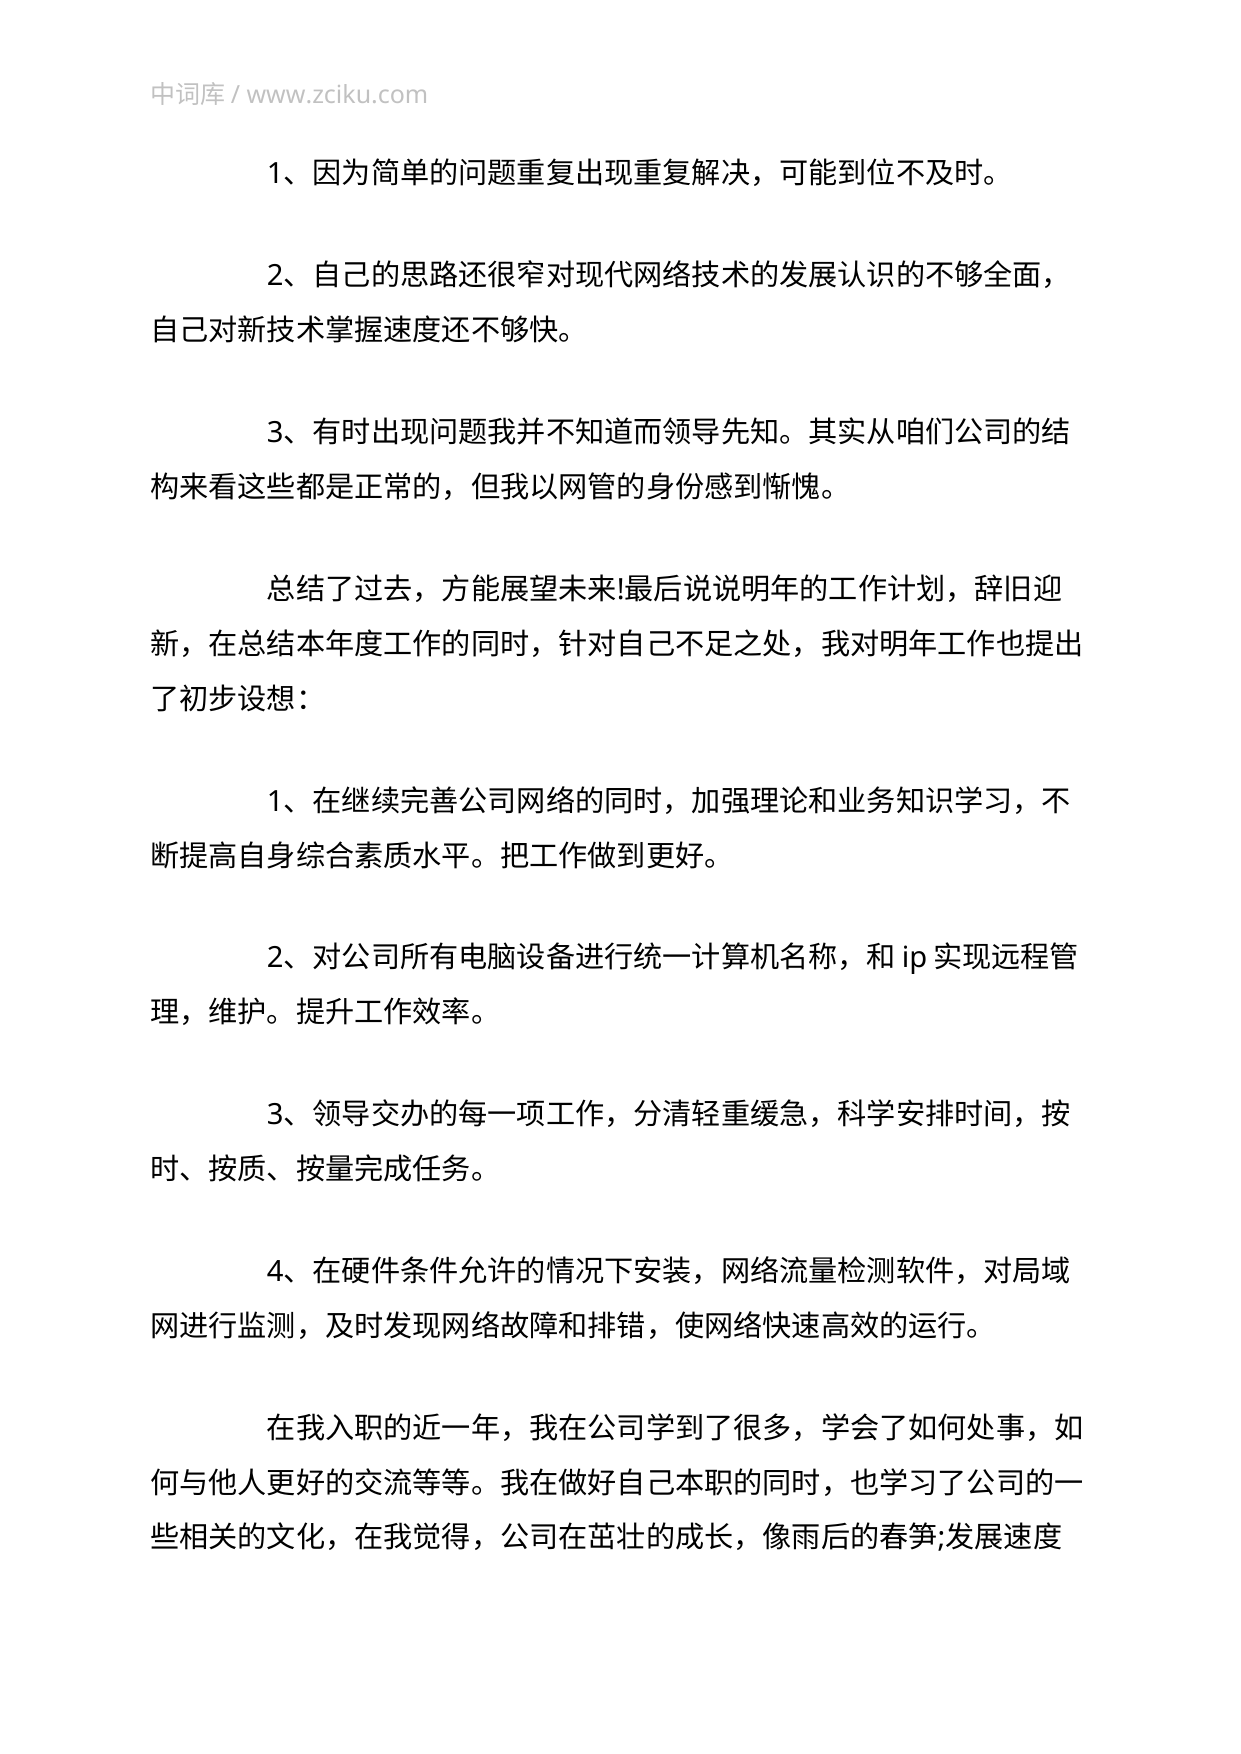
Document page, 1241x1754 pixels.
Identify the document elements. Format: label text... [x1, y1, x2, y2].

text 总结了过去，方能展望未来!最后说说明年的工作计划，辞旧迎新，在总结本年度工作的同时，针对自己不足之处，我对明年工作也提出了初步设想： [150, 566, 1090, 718]
text 4、在硬件条件允许的情况下安装，网络流量检测软件，对局域网进行监测，及时发现网络故障和排错，使网络快速高效的运行。 [150, 1247, 1090, 1345]
text 1、在继续完善公司网络的同时，加强理论和业务知识学习，不断提高自身综合素质水平。把工作做到更好。 [150, 777, 1090, 874]
text 1、因为简单的问题重复出现重复解决，可能到位不及时。 [150, 150, 1090, 192]
text 2、对公司所有电脑设备进行统一计算机名称，和ip实现远程管理，维护。提升工作效率。 [150, 934, 1090, 1031]
text 2、自己的思路还很窄对现代网络技术的发展认识的不够全面，自己对新技术掌握速度还不够快。 [150, 252, 1090, 349]
text 3、领导交办的每一项工作，分清轻重缓急，科学安排时间，按时、按质、按量完成任务。 [150, 1091, 1090, 1188]
text 3、有时出现问题我并不知道而领导先知。其实从咱们公司的结构来看这些都是正常的，但我以网管的身份感到惭愧。 [150, 409, 1090, 506]
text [150, 1404, 1090, 1556]
